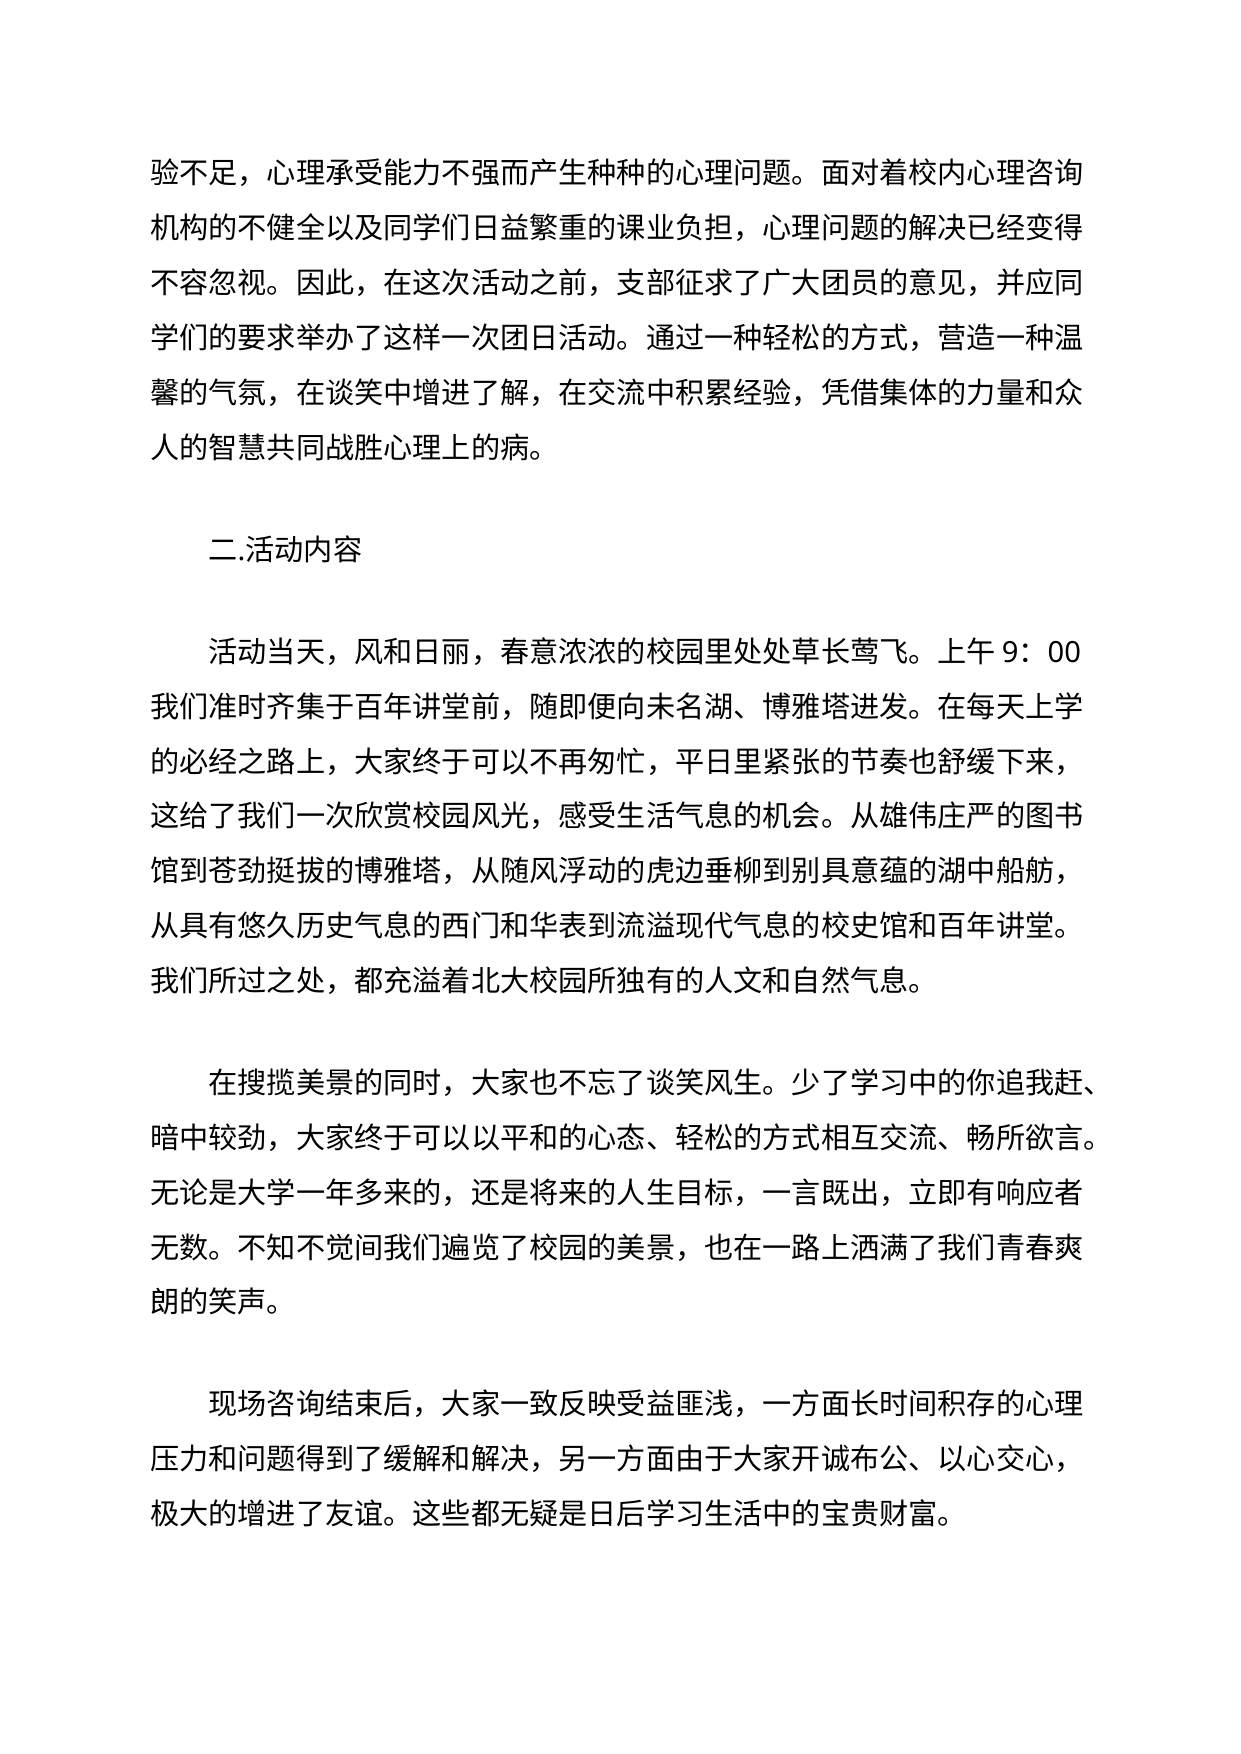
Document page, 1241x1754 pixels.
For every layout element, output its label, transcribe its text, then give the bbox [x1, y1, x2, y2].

text 在搜揽美景的同时，大家也不忘了谈笑风生。少了学习中的你追我赶、暗中较劲，大家终于可以以平和的心态、轻松的方式相互交流、畅所欲言。无论是大学一年多来的，还是将来的人生目标，一言既出，立即有响应者无数。不知不觉间我们遍览了校园的美景，也在一路上洒满了我们青春爽朗的笑声。 [150, 1059, 1090, 1321]
text 现场咨询结束后，大家一致反映受益匪浅，一方面长时间积存的心理压力和问题得到了缓解和解决，另一方面由于大家开诚布公、以心交心，极大的增进了友谊。这些都无疑是日后学习生活中的宝贵财富。 [150, 1381, 1090, 1533]
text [150, 150, 1090, 467]
text 活动当天，风和日丽，春意浓浓的校园里处处草长莺飞。上午9：00我们准时齐集于百年讲堂前，随即便向未名湖、博雅塔进发。在每天上学的必经之路上，大家终于可以不再匆忙，平日里紧张的节奏也舒缓下来，这给了我们一次欣赏校园风光，感受生活气息的机会。从雄伟庄严的图书馆到苍劲挺拔的博雅塔，从随风浮动的虎边垂柳到别具意蕴的湖中船舫，从具有悠久历史气息的西门和华表到流溢现代气息的校史馆和百年讲堂。我们所过之处，都充溢着北大校园所独有的人文和自然气息。 [150, 628, 1090, 1000]
text 二.活动内容 [150, 526, 1090, 569]
